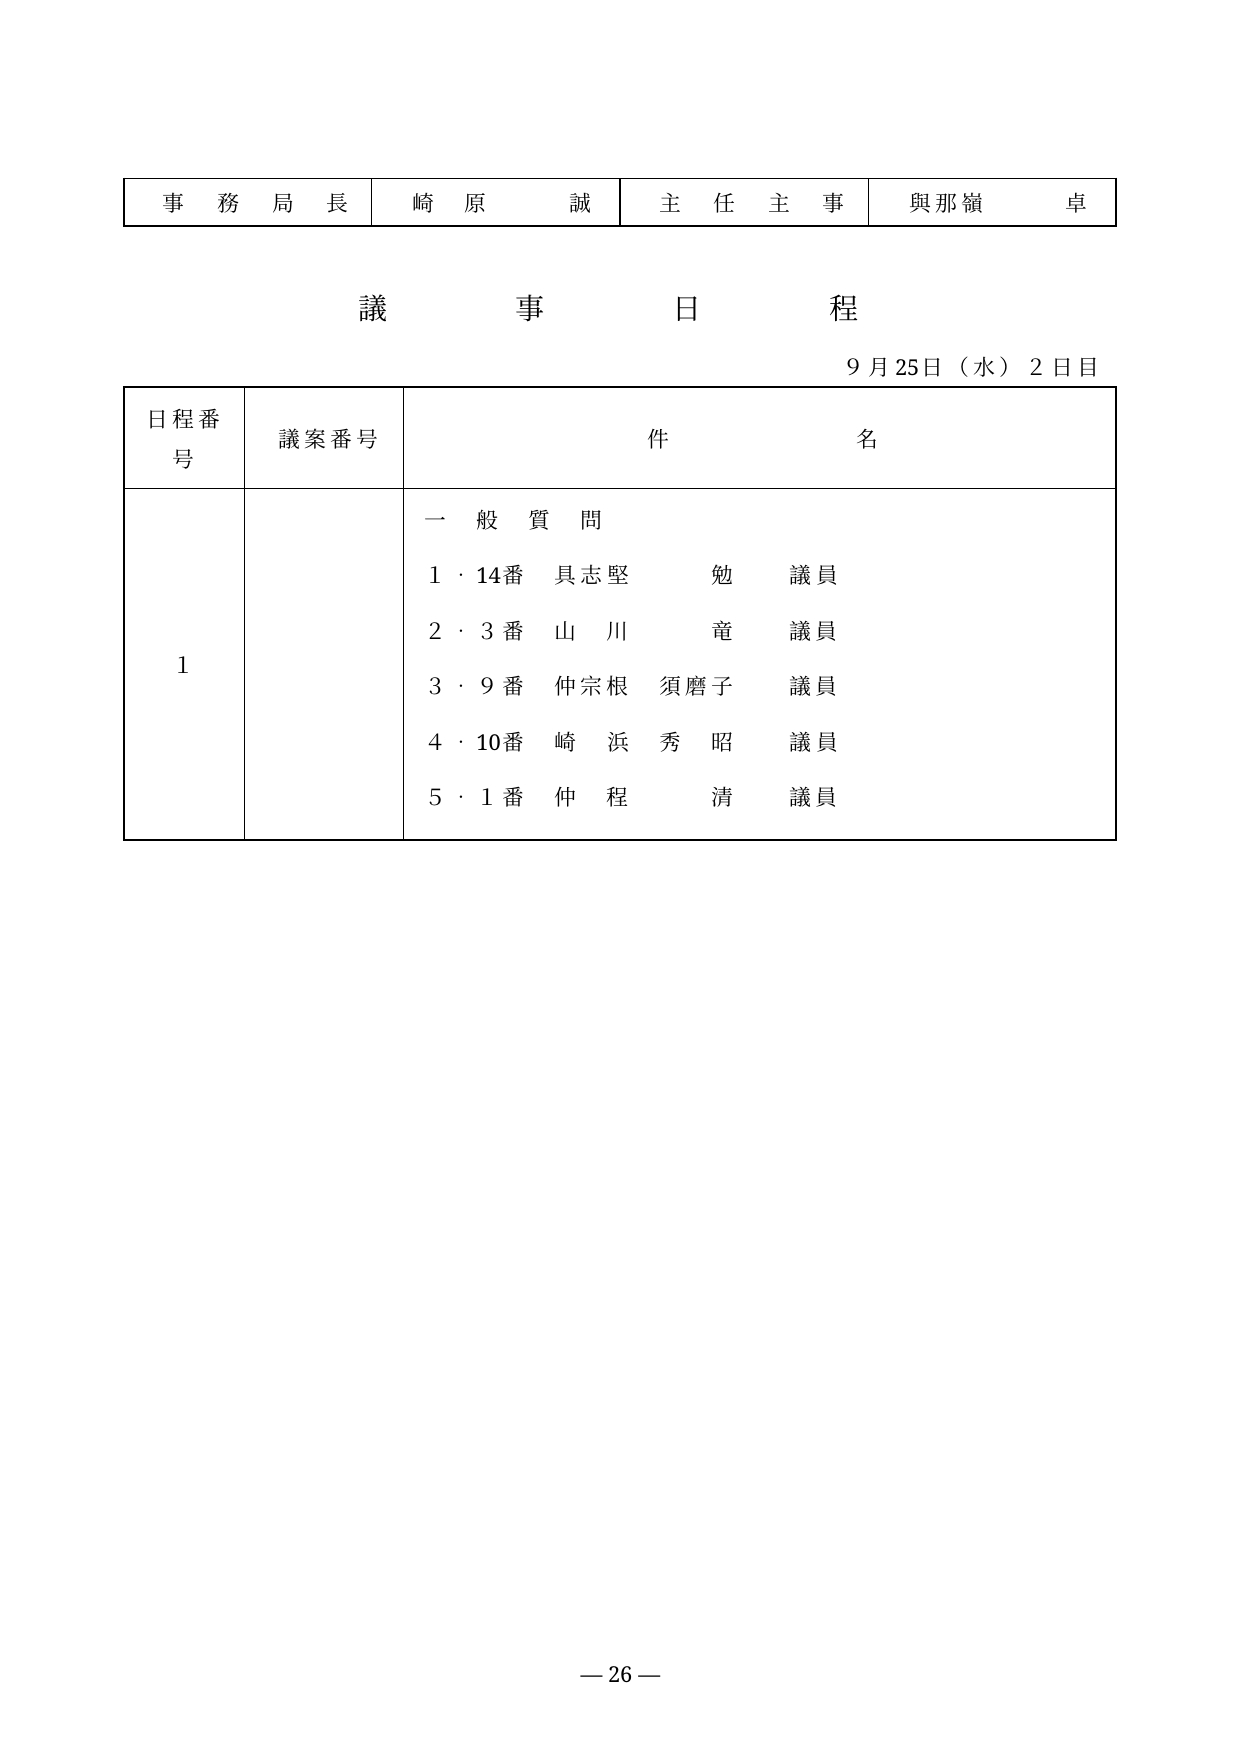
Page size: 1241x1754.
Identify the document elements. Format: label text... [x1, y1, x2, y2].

table_cell 主任主事 [621, 179, 868, 225]
table_header 日程番号 [125, 388, 244, 488]
table_header 議案番号 [245, 388, 403, 488]
text 議 事 日 程 [136, 267, 1104, 346]
table_cell 崎 原 誠 [372, 179, 619, 225]
table_cell 一 般 質 問 １．14番 具志堅 勉 議員 ２．３番 山 川 竜 議員 ３．９番 仲宗根 須磨子 議員 ４．10番 崎 浜 秀 昭 議員 ５．１番 仲 程 清 議員 [404, 489, 1115, 839]
table_cell 事務局長 [125, 179, 371, 225]
table_cell １ [125, 489, 244, 839]
table_cell 與那嶺 卓 [869, 179, 1115, 225]
table_cell [245, 489, 403, 839]
text ９月25日（水）２日目 [136, 346, 1104, 386]
table_header 件 名 [404, 388, 1115, 488]
